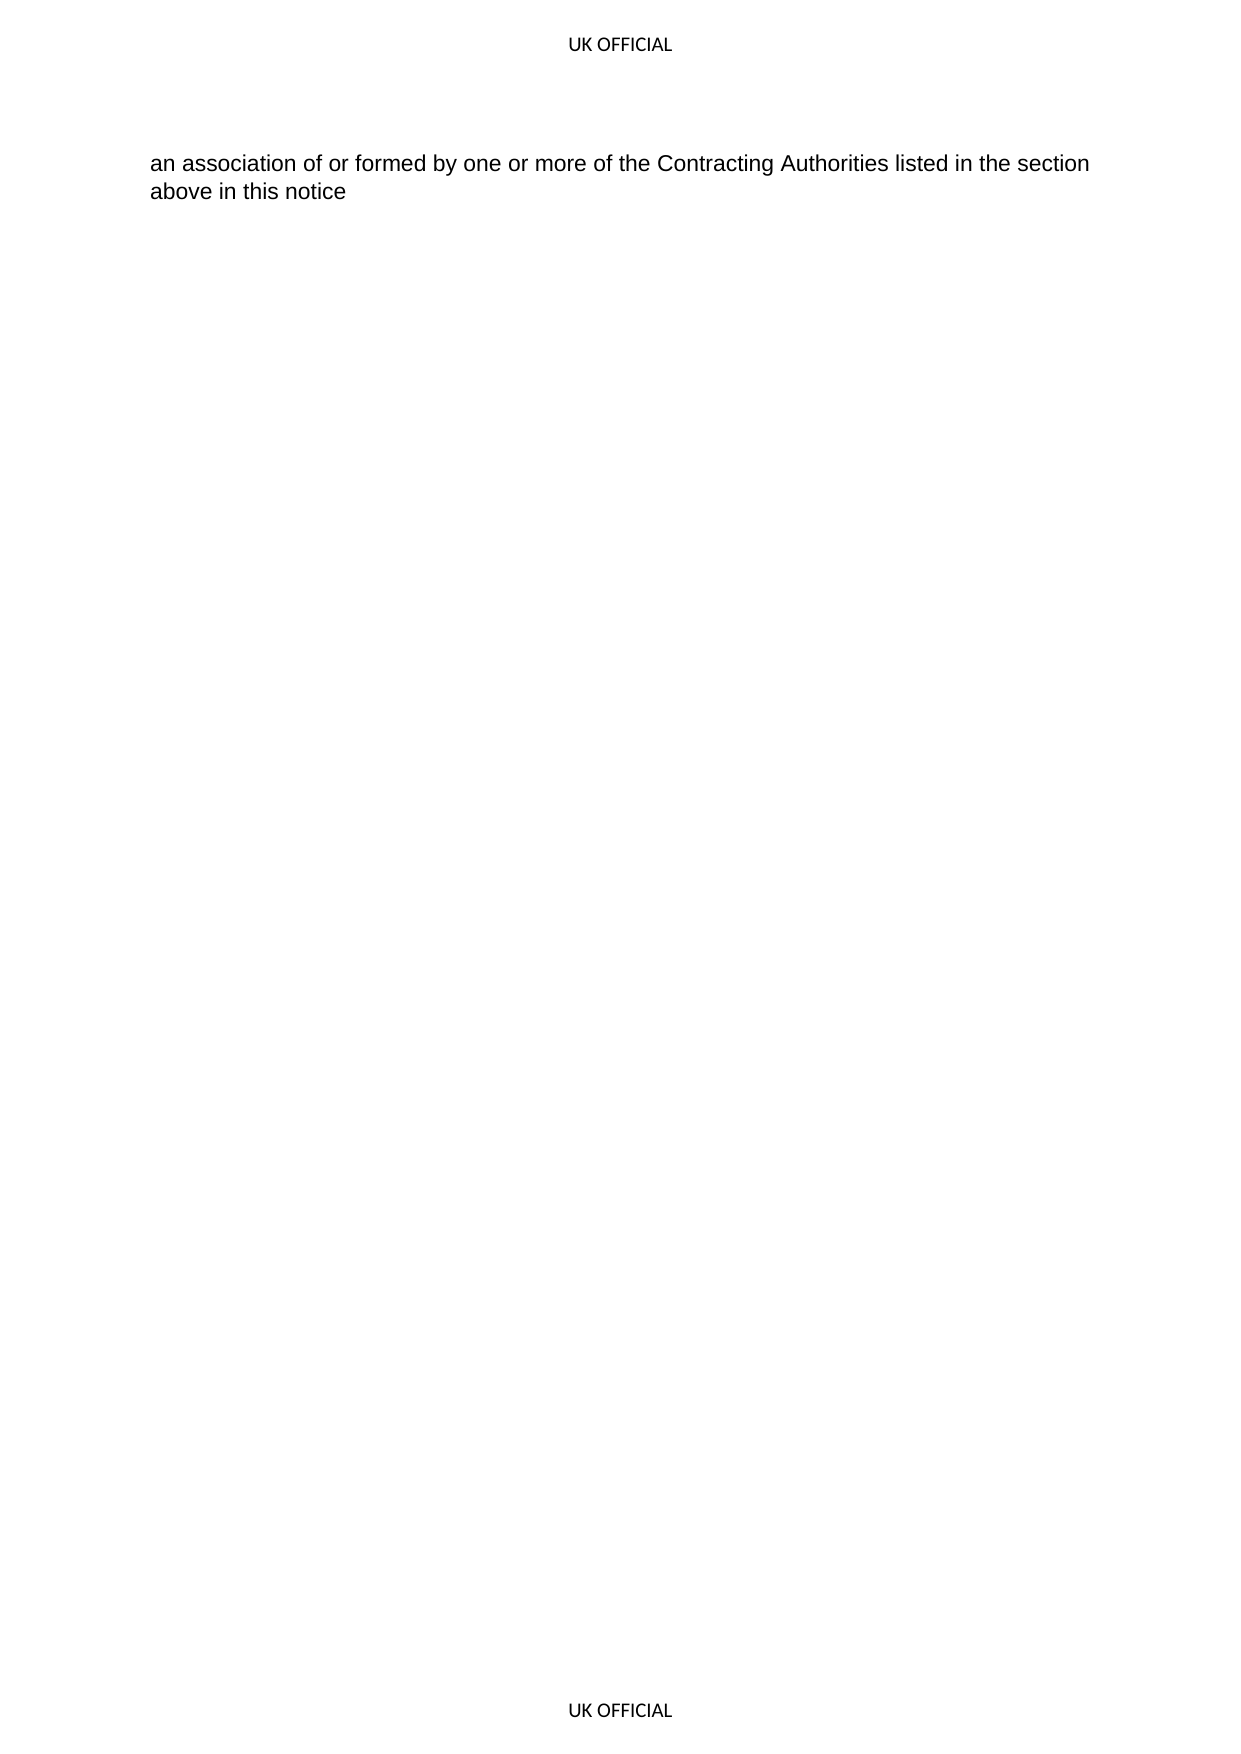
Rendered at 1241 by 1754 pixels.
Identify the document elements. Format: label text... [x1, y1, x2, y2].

text an association of or formed by one or more of the Contracting Authorities listed in the section above in this notice [150, 150, 1090, 204]
